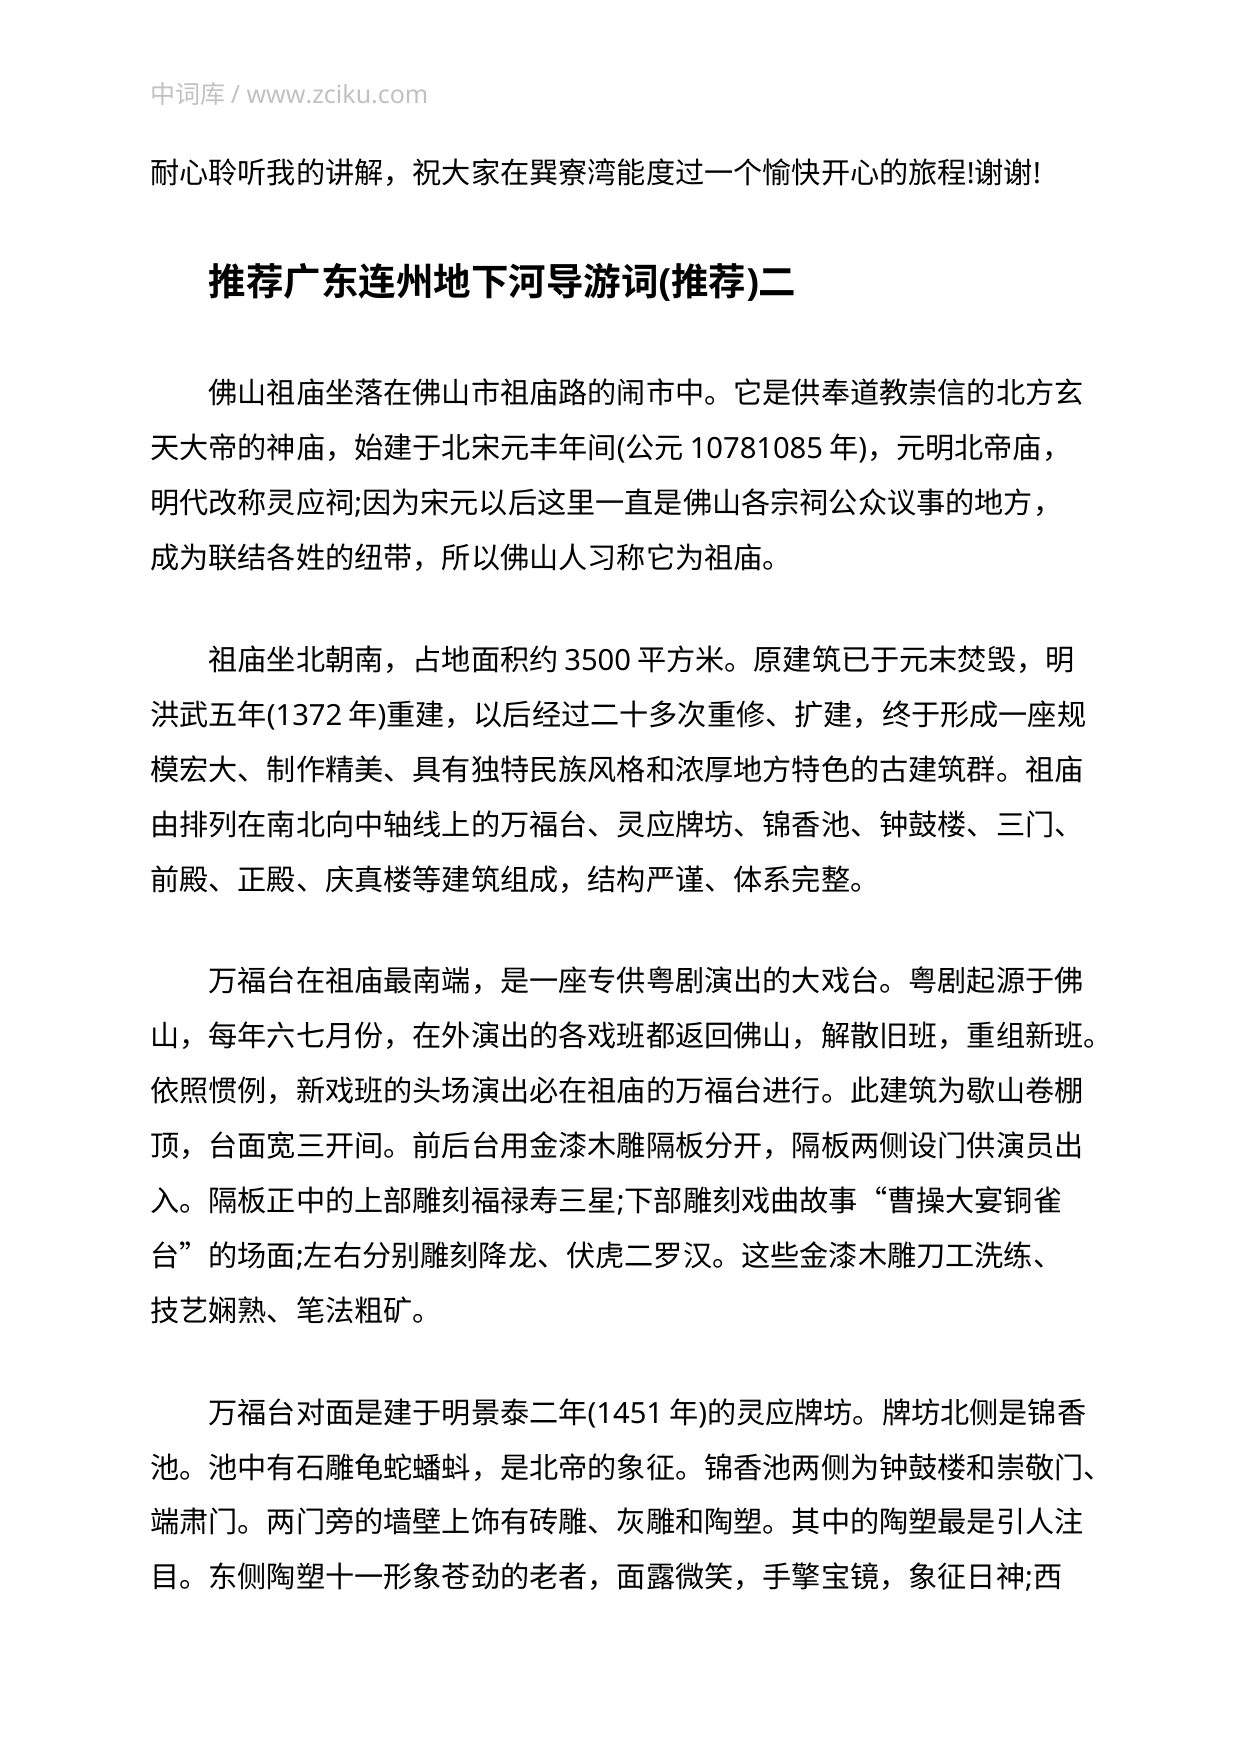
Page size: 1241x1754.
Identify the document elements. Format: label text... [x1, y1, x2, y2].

text 推荐广东连州地下河导游词(推荐)二 [150, 252, 1090, 306]
text 祖庙坐北朝南，占地面积约3500平方米。原建筑已于元末焚毁，明洪武五年(1372年)重建，以后经过二十多次重修、扩建，终于形成一座规模宏大、制作精美、具有独特民族风格和浓厚地方特色的古建筑群。祖庙由排列在南北向中轴线上的万福台、灵应牌坊、锦香池、钟鼓楼、三门、前殿、正殿、庆真楼等建筑组成，结构严谨、体系完整。 [150, 636, 1090, 898]
text 佛山祖庙坐落在佛山市祖庙路的闹市中。它是供奉道教崇信的北方玄天大帝的神庙，始建于北宋元丰年间(公元10781085年)，元明北帝庙，明代改称灵应祠;因为宋元以后这里一直是佛山各宗祠公众议事的地方，成为联结各姓的纽带，所以佛山人习称它为祖庙。 [150, 369, 1090, 577]
text 万福台在祖庙最南端，是一座专供粤剧演出的大戏台。粤剧起源于佛山，每年六七月份，在外演出的各戏班都返回佛山，解散旧班，重组新班。依照惯例，新戏班的头场演出必在祖庙的万福台进行。此建筑为歇山卷棚顶，台面宽三开间。前后台用金漆木雕隔板分开，隔板两侧设门供演员出入。隔板正中的上部雕刻福禄寿三星;下部雕刻戏曲故事“曹操大宴铜雀台”的场面;左右分别雕刻降龙、伏虎二罗汉。这些金漆木雕刀工洗练、技艺娴熟、笔法粗矿。 [150, 958, 1090, 1330]
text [150, 150, 1090, 192]
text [150, 1389, 1090, 1596]
